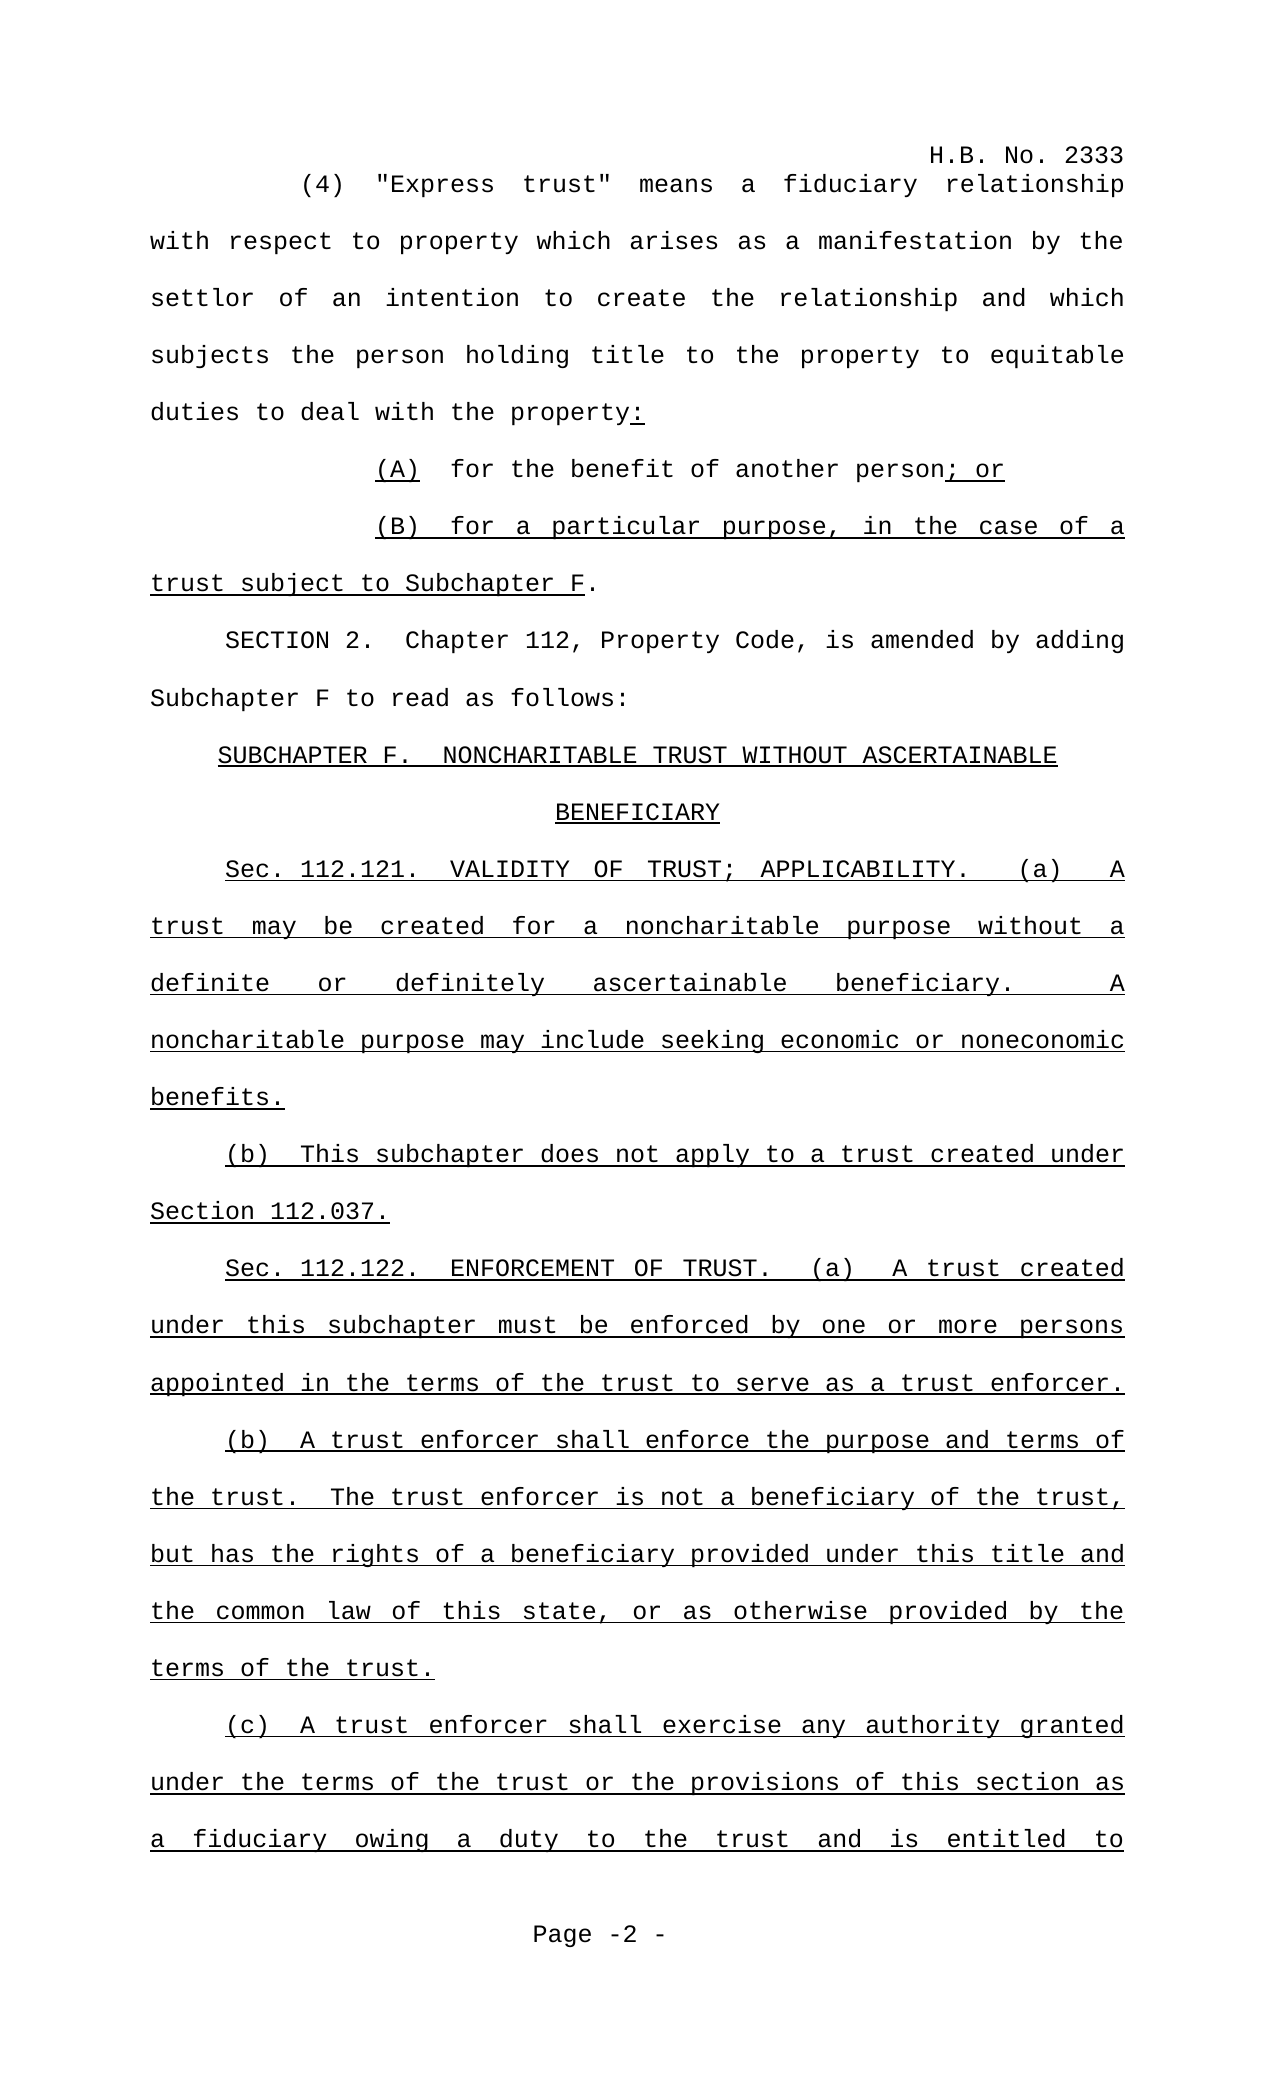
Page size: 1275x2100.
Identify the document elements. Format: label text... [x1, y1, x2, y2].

text Sec. 112.121. VALIDITY OF TRUST; APPLICABILITY. (a) A trust may be created for a noncharitable purpose without a definite or definitely ascertainable beneficiary. A noncharitable purpose may include seeking economic or noneconomic benefits. [150, 995, 1125, 1051]
text SUBCHAPTER F. NONCHARITABLE TRUST WITHOUT ASCERTAINABLE BENEFICIARY [150, 742, 1125, 828]
text (B) for a particular purpose, in the case of a trust subject to Subchapter F. [150, 514, 1125, 599]
text Sec. 112.122. ENFORCEMENT OF TRUST. (a) A trust created under this subchapter must be enforced by one or more persons appointed in the terms of the trust to serve as a trust enforcer. [150, 1256, 1125, 1336]
text (b) A trust enforcer shall enforce the purpose and terms of the trust. The trust enforcer is not a beneficiary of the trust, but has the rights of a beneficiary provided under this title and the common law of this state, or as otherwise provided by the terms of the trust. [150, 1566, 1125, 1622]
text (b) A trust enforcer shall enforce the purpose and terms of the trust. The trust enforcer is not a beneficiary of the trust, but has the rights of a beneficiary provided under this title and the common law of this state, or as otherwise provided by the terms of the trust. [150, 1509, 1125, 1565]
text Sec. 112.121. VALIDITY OF TRUST; APPLICABILITY. (a) A trust may be created for a noncharitable purpose without a definite or definitely ascertainable beneficiary. A noncharitable purpose may include seeking economic or noneconomic benefits. [150, 1052, 1125, 1113]
text SECTION 2. Chapter 112, Property Code, is amended by adding Subchapter F to read as follows: [150, 628, 1125, 713]
text Sec. 112.122. ENFORCEMENT OF TRUST. (a) A trust created under this subchapter must be enforced by one or more persons appointed in the terms of the trust to serve as a trust enforcer. [150, 1338, 1125, 1393]
text Sec. 112.121. VALIDITY OF TRUST; APPLICABILITY. (a) A trust may be created for a noncharitable purpose without a definite or definitely ascertainable beneficiary. A noncharitable purpose may include seeking economic or noneconomic benefits. [150, 856, 1125, 937]
text Sec. 112.121. VALIDITY OF TRUST; APPLICABILITY. (a) A trust may be created for a noncharitable purpose without a definite or definitely ascertainable beneficiary. A noncharitable purpose may include seeking economic or noneconomic benefits. [150, 938, 1125, 994]
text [150, 1795, 1125, 1855]
text (4) "Express trust" means a fiduciary relationship with respect to property which arises as a manifestation by the settlor of an intention to create the relationship and which subjects the person holding title to the property to equitable duties to deal with the property: [150, 171, 1125, 428]
text (b) This subchapter does not apply to a trust created under Section 112.037. [150, 1142, 1125, 1227]
text (A) for the benefit of another person; or [150, 457, 1125, 485]
text (b) A trust enforcer shall enforce the purpose and terms of the trust. The trust enforcer is not a beneficiary of the trust, but has the rights of a beneficiary provided under this title and the common law of this state, or as otherwise provided by the terms of the trust. [150, 1427, 1125, 1508]
text (b) A trust enforcer shall enforce the purpose and terms of the trust. The trust enforcer is not a beneficiary of the trust, but has the rights of a beneficiary provided under this title and the common law of this state, or as otherwise provided by the terms of the trust. [150, 1623, 1125, 1684]
